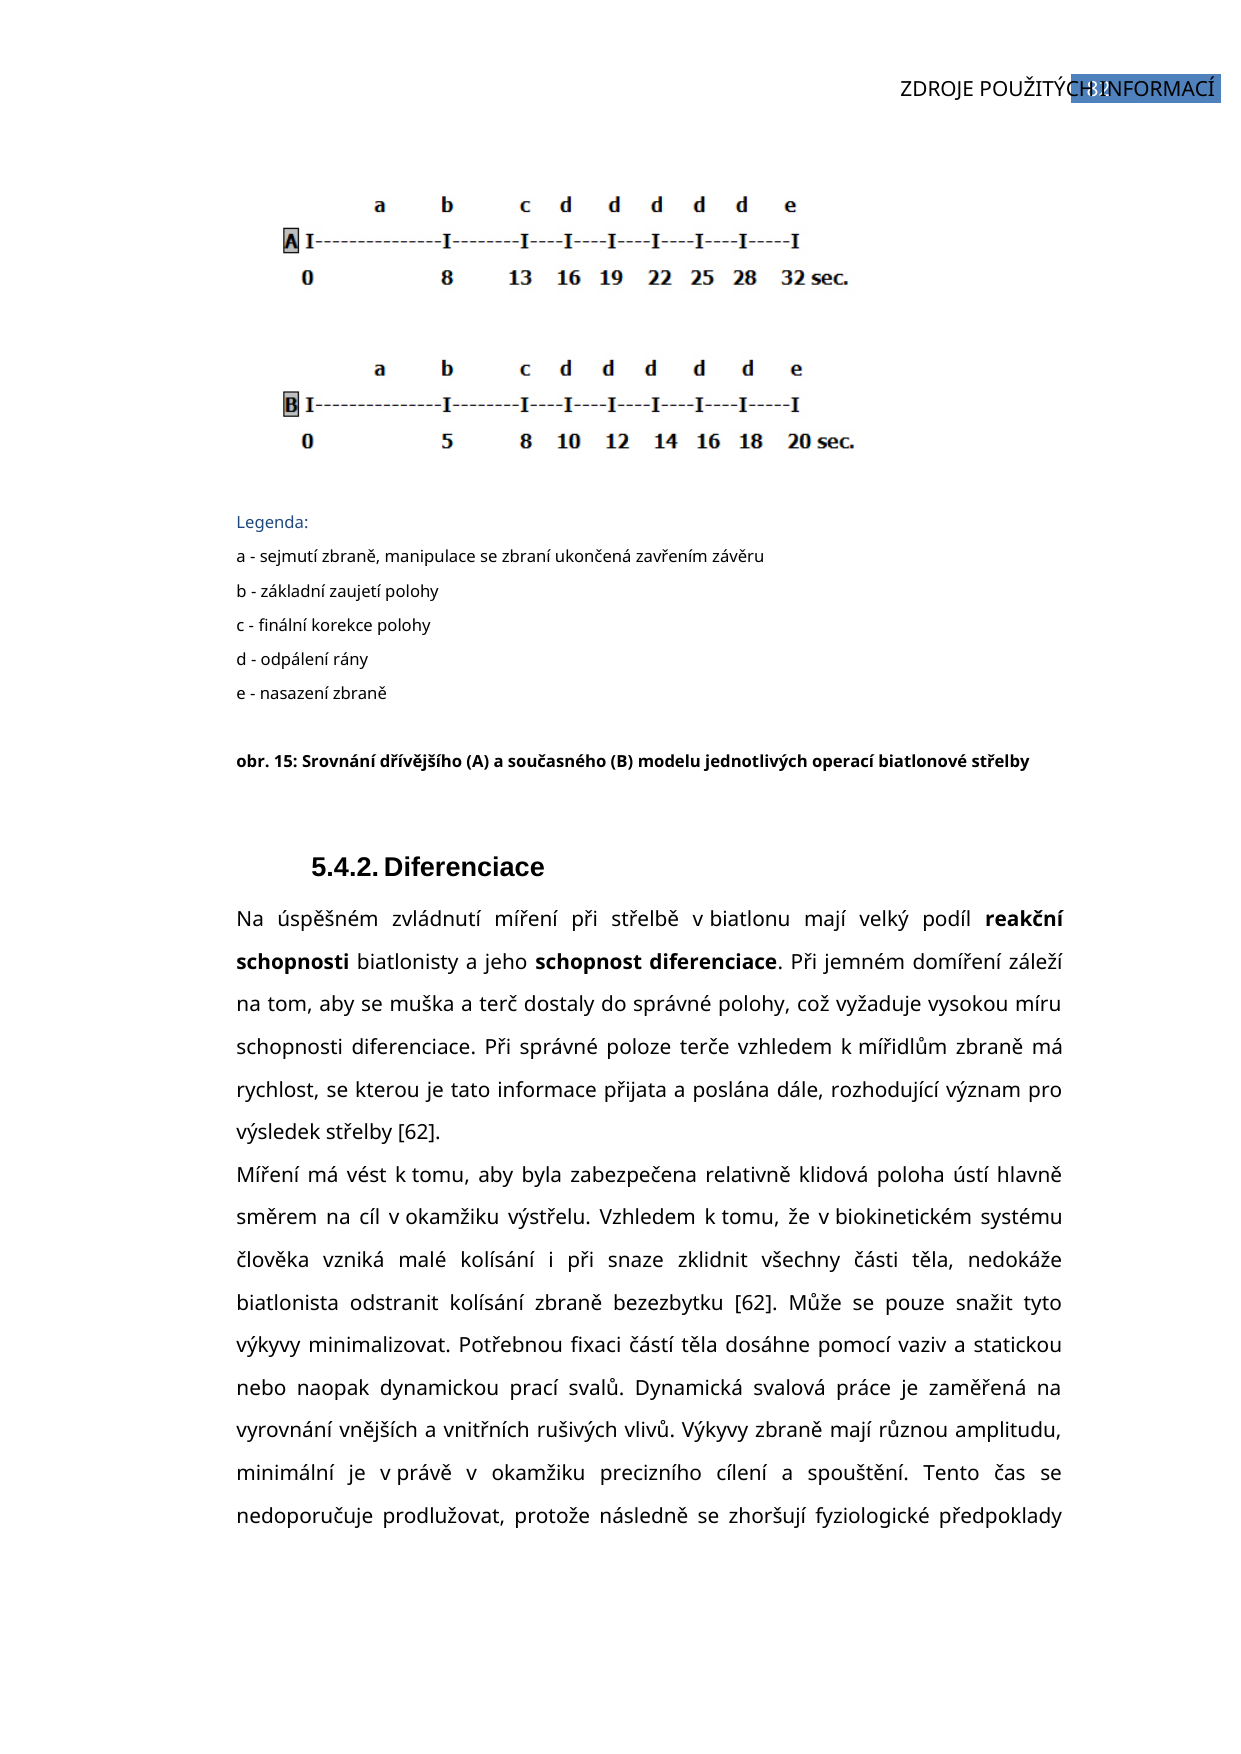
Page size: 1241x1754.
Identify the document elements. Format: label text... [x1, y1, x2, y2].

text c - finální korekce polohy [236, 613, 1063, 636]
picture [236, 177, 878, 463]
text a - sejmutí zbraně, manipulace se zbraní ukončená zavřením závěru [236, 545, 1063, 568]
text Na úspěšném zvládnutí míření při střelbě v biatlonu mají velký podíl reakční schopnosti biatlonisty a jeho schopnost diferenciace. Při jemném domíření záleží na tom, aby se muška a terč dostaly do správné polohy, což vyžaduje vysokou míru schopnosti diferenciace. Při správné poloze terče vzhledem k mířidlům zbraně má rychlost, se kterou je tato informace přijata a poslána dále, rozhodující význam pro výsledek střelby [62]. [236, 904, 1063, 1146]
text obr. 15: Srovnání dřívějšího (A) a současného (B) modelu jednotlivých operací biatlonové střelby [236, 749, 1063, 772]
text b - základní zaujetí polohy [236, 579, 1063, 602]
text Legenda: [236, 511, 1063, 534]
text e - nasazení zbraně [236, 681, 1063, 704]
text d - odpálení rány [236, 647, 1063, 670]
subtitle Diferenciace [311, 851, 1063, 882]
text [236, 1160, 1063, 1529]
